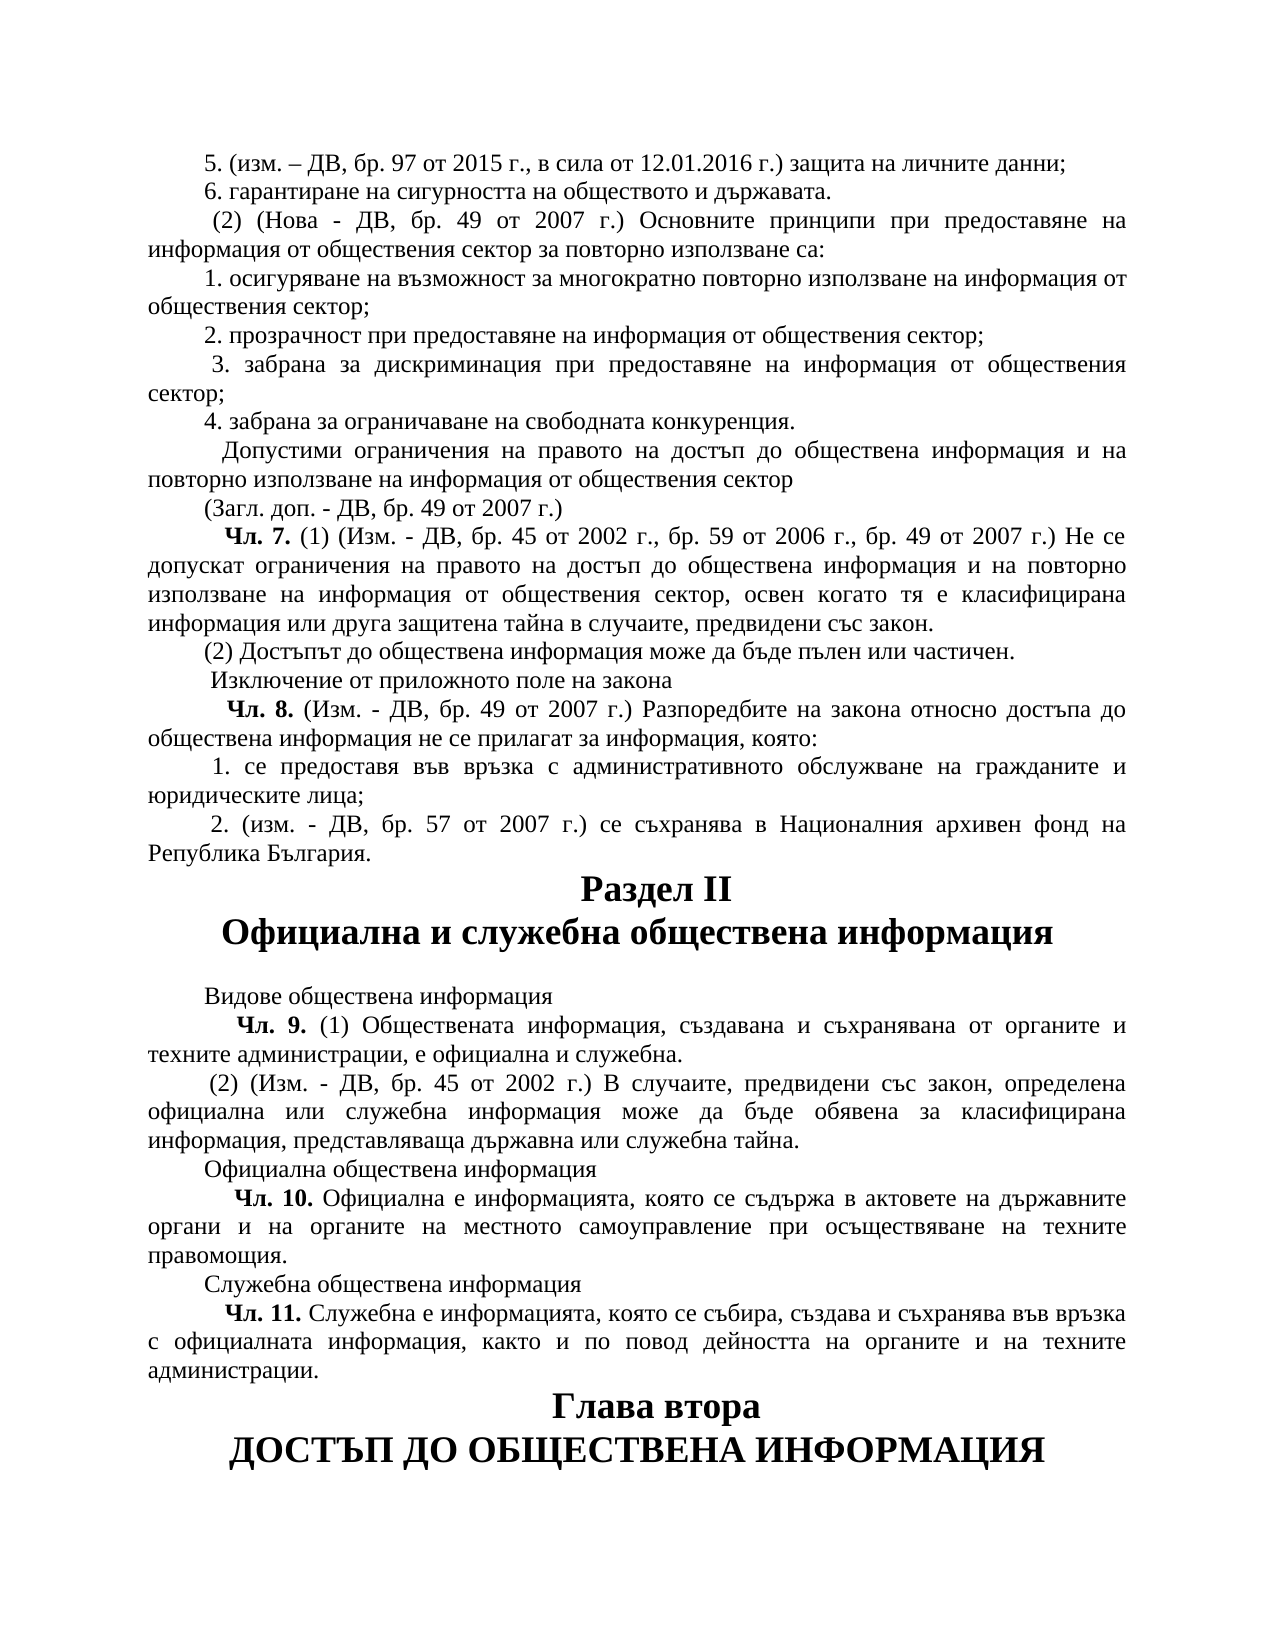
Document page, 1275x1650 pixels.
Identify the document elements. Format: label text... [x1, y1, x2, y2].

text (2) (Изм. - ДВ, бр. 45 от 2002 г.) В случаите, предвидени със закон, определена официална или служебна информация може да бъде обявена за класифицирана информация, представляваща държавна или служебна тайна. [148, 1068, 1127, 1154]
text Служебна обществена информация [148, 1269, 1127, 1298]
text Официална и служебна обществена информация [148, 909, 1127, 953]
text Глава втора [148, 1384, 1127, 1427]
text (2) Достъпът до обществена информация може да бъде пълен или частичен. [148, 636, 1127, 665]
text Чл. 9. (1) Обществената информация, създавана и съхранявана от органите и техните администрации, е официална и служебна. [148, 1010, 1127, 1068]
text Видове обществена информация [148, 981, 1127, 1010]
text 2. прозрачност при предоставяне на информация от обществения сектор; [148, 320, 1127, 349]
text Чл. 10. Официална е информацията, която се съдържа в актовете на държавните органи и на органите на местното самоуправление при осъществяване на техните правомощия. [148, 1183, 1127, 1269]
text Чл. 7. (1) (Изм. - ДВ, бр. 45 от 2002 г., бр. 59 от 2006 г., бр. 49 от 2007 г.) Не се допускат ограничения на правото на достъп до обществена информация и на повторно използване на информация от обществения сектор, освен когато тя е класифицирана информация или друга защитена тайна в случаите, предвидени със закон. [148, 521, 1127, 636]
text Чл. 11. Служебна е информацията, която се събира, създава и съхранява във връзка с официалната информация, както и по повод дейността на органите и на техните администрации. [148, 1298, 1127, 1384]
text Раздел II [148, 866, 1127, 909]
text 2. (изм. - ДВ, бр. 57 от 2007 г.) се съхранява в Националния архивен фонд на Република България. [148, 809, 1127, 866]
text 1. осигуряване на възможност за многократно повторно използване на информация от обществения сектор; [148, 263, 1127, 320]
text Изключение от приложното поле на закона [148, 665, 1127, 694]
text (2) (Нова - ДВ, бр. 49 от 2007 г.) Основните принципи при предоставяне на информация от обществения сектор за повторно използване са: [148, 205, 1127, 263]
text Допустими ограничения на правото на достъп до обществена информация и на повторно използване на информация от обществения сектор [148, 435, 1127, 493]
text Официална обществена информация [148, 1154, 1127, 1183]
text (Загл. доп. - ДВ, бр. 49 от 2007 г.) [148, 493, 1127, 521]
text 4. забрана за ограничаване на свободната конкуренция. [148, 406, 1127, 435]
text 3. забрана за дискриминация при предоставяне на информация от обществения сектор; [148, 349, 1127, 406]
text 6. гарантиране на сигурността на обществото и държавата. [148, 176, 1127, 205]
text ДОСТЪП ДО ОБЩЕСТВЕНА ИНФОРМАЦИЯ [148, 1427, 1127, 1470]
text 1. се предоставя във връзка с административното обслужване на гражданите и юридическите лица; [148, 751, 1127, 809]
text 5. (изм. – ДВ, бр. 97 от 2015 г., в сила от 12.01.2016 г.) защита на личните данни; [148, 148, 1127, 176]
text Чл. 8. (Изм. - ДВ, бр. 49 от 2007 г.) Разпоредбите на закона относно достъпа до обществена информация не се прилагат за информация, която: [148, 694, 1127, 751]
